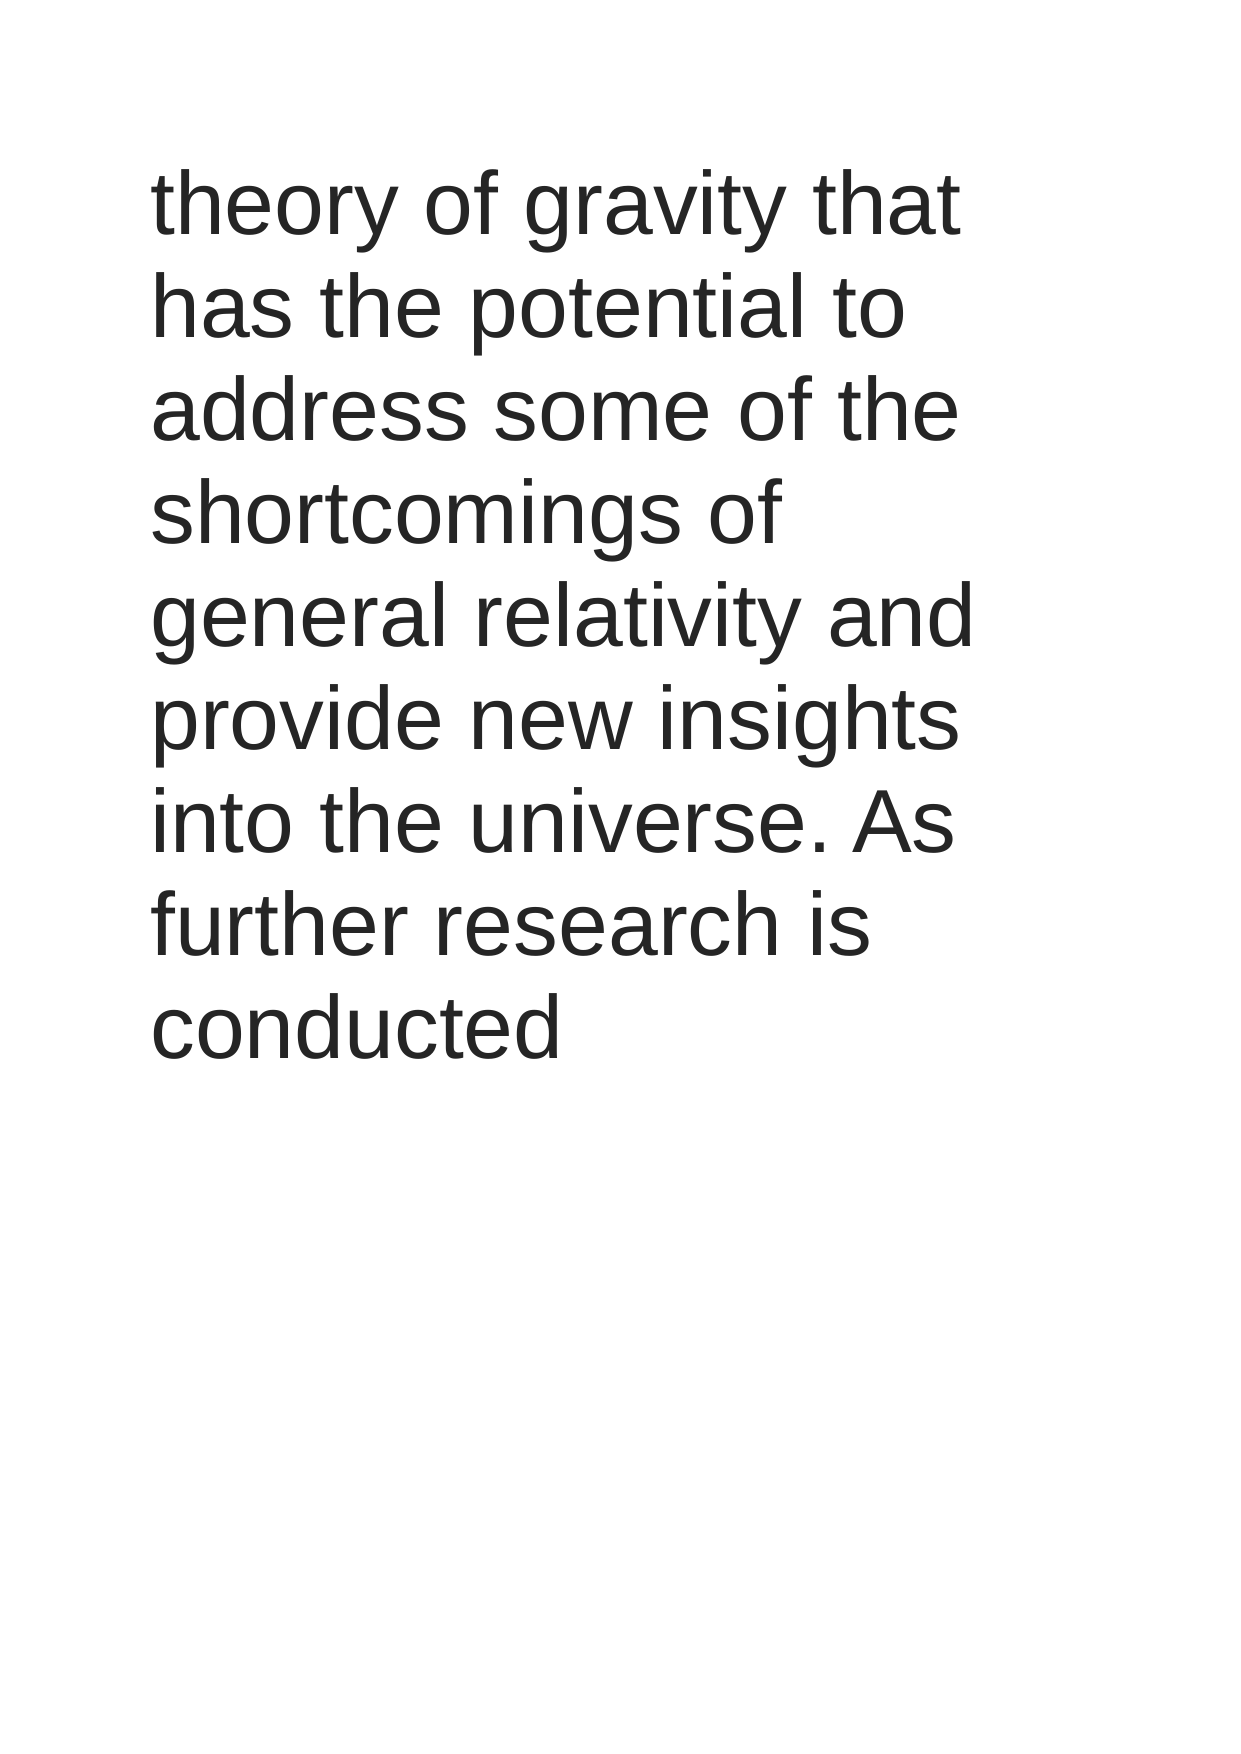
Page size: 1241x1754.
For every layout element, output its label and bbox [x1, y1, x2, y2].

text [150, 150, 1090, 1077]
